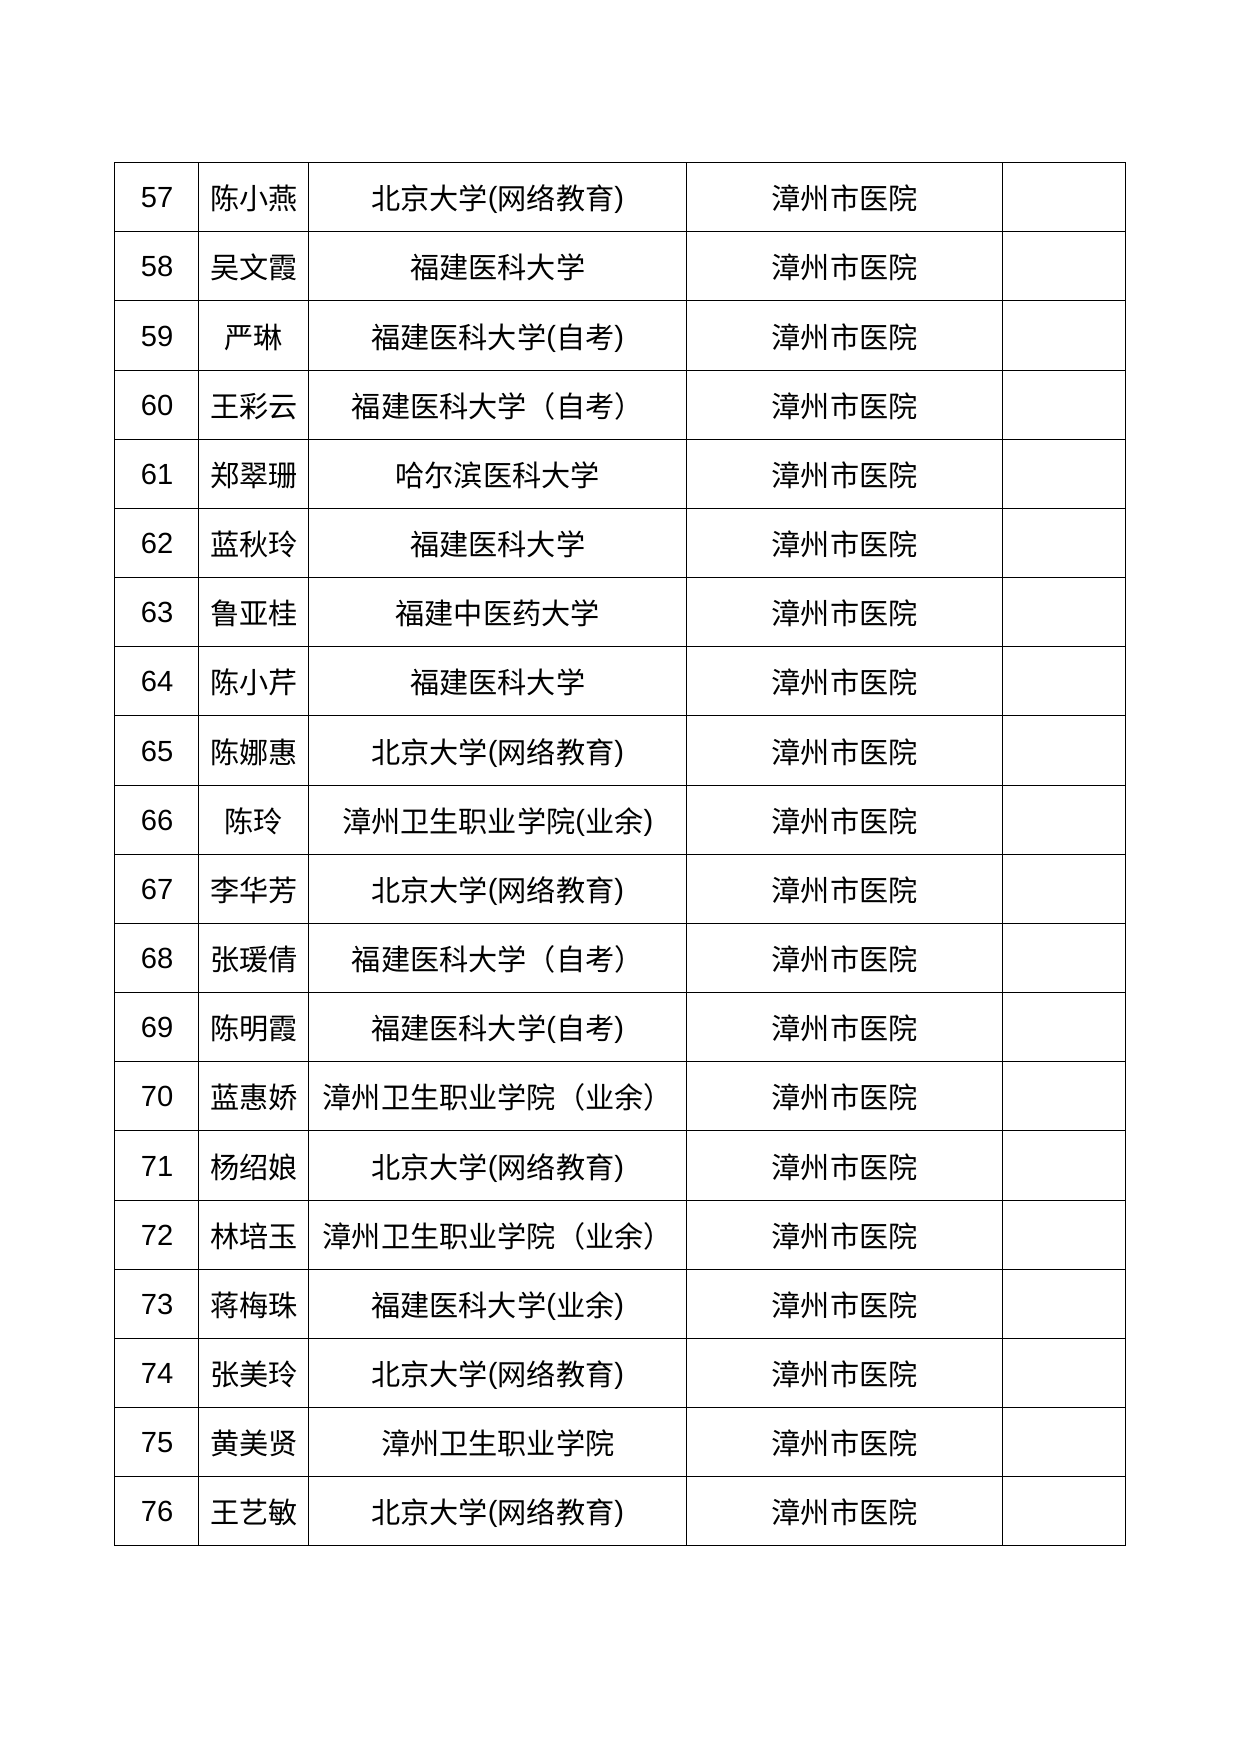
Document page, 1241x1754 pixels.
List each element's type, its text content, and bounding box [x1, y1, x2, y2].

table_cell [1003, 1477, 1125, 1545]
table_cell 71 [115, 1131, 198, 1199]
table_cell [1003, 993, 1125, 1061]
table_cell 福建医科大学（自考） [309, 924, 686, 992]
table_cell 黄美贤 [199, 1408, 308, 1476]
table_cell 漳州市医院 [687, 301, 1002, 369]
table_cell 福建中医药大学 [309, 578, 686, 646]
table_cell 漳州市医院 [687, 1477, 1002, 1545]
table_cell 64 [115, 647, 198, 715]
table_cell 73 [115, 1270, 198, 1338]
table_cell [1003, 1201, 1125, 1269]
table_cell 王艺敏 [199, 1477, 308, 1545]
table_cell 张美玲 [199, 1339, 308, 1407]
table_cell 漳州市医院 [687, 509, 1002, 577]
table_cell [1003, 716, 1125, 784]
table_cell 57 [115, 163, 198, 231]
table_cell 郑翠珊 [199, 440, 308, 508]
table_cell 67 [115, 855, 198, 923]
table_cell 漳州市医院 [687, 1270, 1002, 1338]
table_cell 漳州卫生职业学院(业余) [309, 786, 686, 854]
table_cell 哈尔滨医科大学 [309, 440, 686, 508]
table_cell [1003, 1062, 1125, 1130]
table_cell 福建医科大学 [309, 232, 686, 300]
table_cell [1003, 1408, 1125, 1476]
table_cell 漳州市医院 [687, 647, 1002, 715]
table_cell 福建医科大学(自考) [309, 301, 686, 369]
table_cell [1003, 163, 1125, 231]
table_cell 70 [115, 1062, 198, 1130]
table_cell 福建医科大学 [309, 509, 686, 577]
table_cell [1003, 578, 1125, 646]
table_cell 福建医科大学 [309, 647, 686, 715]
table_cell [1003, 1131, 1125, 1199]
table_cell [1003, 440, 1125, 508]
table_cell 漳州市医院 [687, 1131, 1002, 1199]
table_cell 漳州市医院 [687, 1062, 1002, 1130]
table_cell 漳州市医院 [687, 855, 1002, 923]
table_cell 漳州市医院 [687, 578, 1002, 646]
table_cell [1003, 1270, 1125, 1338]
table_cell 陈小燕 [199, 163, 308, 231]
table_cell 北京大学(网络教育) [309, 1131, 686, 1199]
table_cell 福建医科大学（自考） [309, 371, 686, 439]
table_cell 漳州市医院 [687, 716, 1002, 784]
table_cell 北京大学(网络教育) [309, 1477, 686, 1545]
table_cell 72 [115, 1201, 198, 1269]
table_cell 漳州市医院 [687, 924, 1002, 992]
table_cell 北京大学(网络教育) [309, 1339, 686, 1407]
table_cell 漳州市医院 [687, 232, 1002, 300]
table_cell 68 [115, 924, 198, 992]
table_cell 漳州卫生职业学院（业余） [309, 1062, 686, 1130]
table_cell 69 [115, 993, 198, 1061]
table_cell 杨绍娘 [199, 1131, 308, 1199]
table_cell [1003, 509, 1125, 577]
table_cell 漳州市医院 [687, 993, 1002, 1061]
table_cell 66 [115, 786, 198, 854]
table_cell 59 [115, 301, 198, 369]
table_cell 陈玲 [199, 786, 308, 854]
table_cell 陈小芹 [199, 647, 308, 715]
table_cell 漳州市医院 [687, 1201, 1002, 1269]
table_cell 76 [115, 1477, 198, 1545]
table_cell 58 [115, 232, 198, 300]
table_cell [1003, 786, 1125, 854]
table_cell 北京大学(网络教育) [309, 716, 686, 784]
table_cell [1003, 371, 1125, 439]
table_cell 65 [115, 716, 198, 784]
table_cell [1003, 647, 1125, 715]
table_cell 鲁亚桂 [199, 578, 308, 646]
table_cell 福建医科大学(业余) [309, 1270, 686, 1338]
table_cell 74 [115, 1339, 198, 1407]
table_cell 漳州市医院 [687, 786, 1002, 854]
table_cell 漳州市医院 [687, 371, 1002, 439]
table_cell [1003, 924, 1125, 992]
table_cell 林培玉 [199, 1201, 308, 1269]
table_cell 漳州市医院 [687, 1339, 1002, 1407]
table_cell 北京大学(网络教育) [309, 855, 686, 923]
table_cell 61 [115, 440, 198, 508]
table_cell [1003, 301, 1125, 369]
table_cell 陈明霞 [199, 993, 308, 1061]
table_cell 漳州卫生职业学院 [309, 1408, 686, 1476]
table_cell 75 [115, 1408, 198, 1476]
table_cell 60 [115, 371, 198, 439]
table_cell 63 [115, 578, 198, 646]
table_cell [1003, 232, 1125, 300]
table_cell [1003, 855, 1125, 923]
table_cell 吴文霞 [199, 232, 308, 300]
table_cell 漳州市医院 [687, 163, 1002, 231]
table_cell 陈娜惠 [199, 716, 308, 784]
table_cell 62 [115, 509, 198, 577]
table_cell 北京大学(网络教育) [309, 163, 686, 231]
table_cell 漳州卫生职业学院（业余） [309, 1201, 686, 1269]
table_cell 严琳 [199, 301, 308, 369]
table_cell 张瑗倩 [199, 924, 308, 992]
table_cell 漳州市医院 [687, 1408, 1002, 1476]
table_cell 蓝惠娇 [199, 1062, 308, 1130]
table_cell 福建医科大学(自考) [309, 993, 686, 1061]
table_cell 蓝秋玲 [199, 509, 308, 577]
table_cell 李华芳 [199, 855, 308, 923]
table_cell [1003, 1339, 1125, 1407]
table_cell 王彩云 [199, 371, 308, 439]
table_cell 蒋梅珠 [199, 1270, 308, 1338]
table_cell 漳州市医院 [687, 440, 1002, 508]
